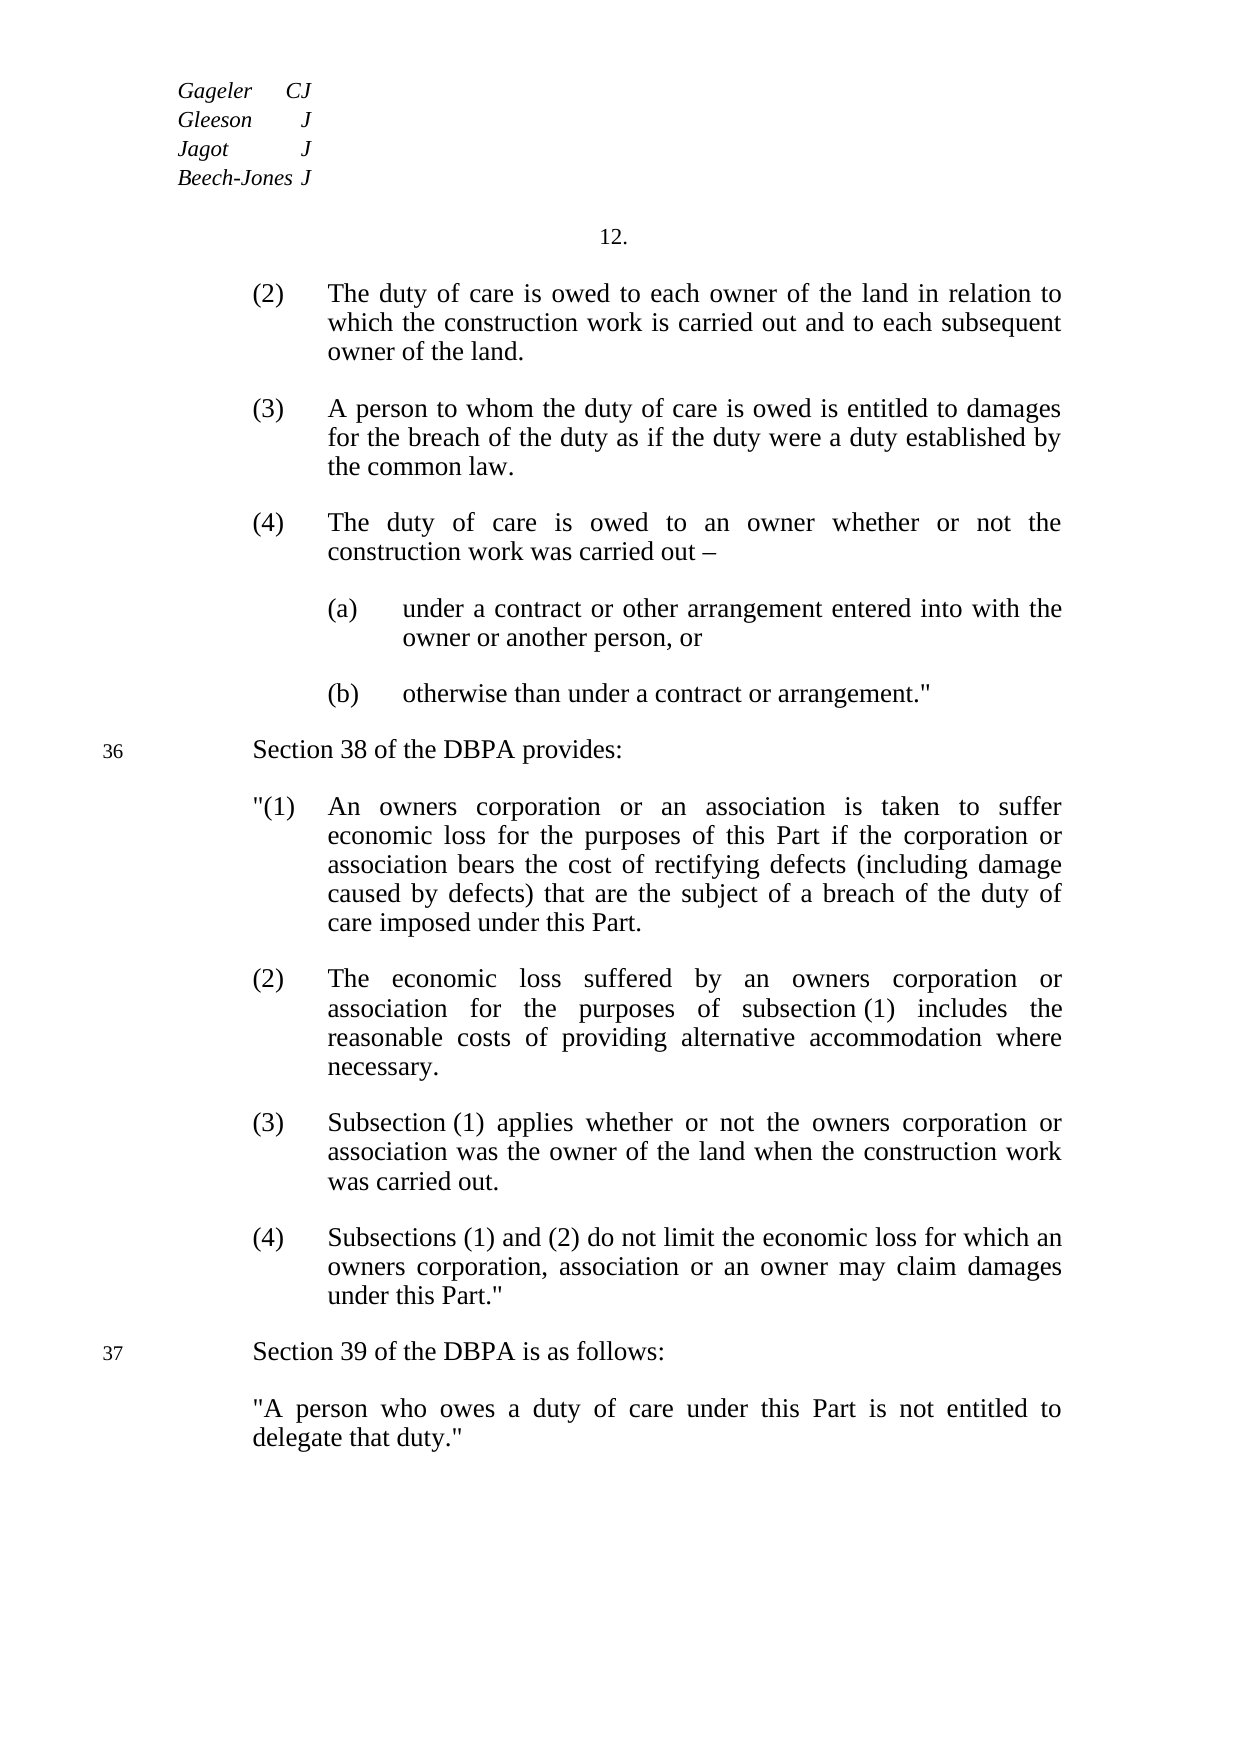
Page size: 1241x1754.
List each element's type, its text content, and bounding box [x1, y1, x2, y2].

text (2) The economic loss suffered by an owners corporation or association for the purposes of subsection (1) includes the reasonable costs of providing alternative accommodation where necessary. [252, 964, 1063, 1081]
list Section 38 of the DBPA provides: [102, 735, 1063, 764]
text "(1) An owners corporation or an association is taken to suffer economic loss for the purposes of this Part if the corporation or association bears the cost of rectifying defects (including damage caused by defects) that are the subject of a breach of the duty of care imposed under this Part. [252, 792, 1063, 937]
text (4) The duty of care is owed to an owner whether or not the construction work was carried out – [252, 508, 1063, 567]
text (b) otherwise than under a contract or arrangement." [252, 679, 1063, 708]
text (3) Subsection (1) applies whether or not the owners corporation or association was the owner of the land when the construction work was carried out. [252, 1108, 1063, 1196]
text (a) under a contract or other arrangement entered into with the owner or another person, or [252, 594, 1063, 652]
text (4) Subsections (1) and (2) do not limit the economic loss for which an owners corporation, association or an owner may claim damages under this Part." [252, 1223, 1063, 1310]
list Section 39 of the DBPA is as follows: [102, 1337, 1063, 1367]
text (2) The duty of care is owed to each owner of the land in relation to which the construction work is carried out and to each subsequent owner of the land. [252, 279, 1063, 367]
text (3) A person to whom the duty of care is owed is entitled to damages for the breach of the duty as if the duty were a duty established by the common law. [252, 394, 1063, 481]
text "A person who owes a duty of care under this Part is not entitled to delegate that duty." [252, 1394, 1063, 1452]
